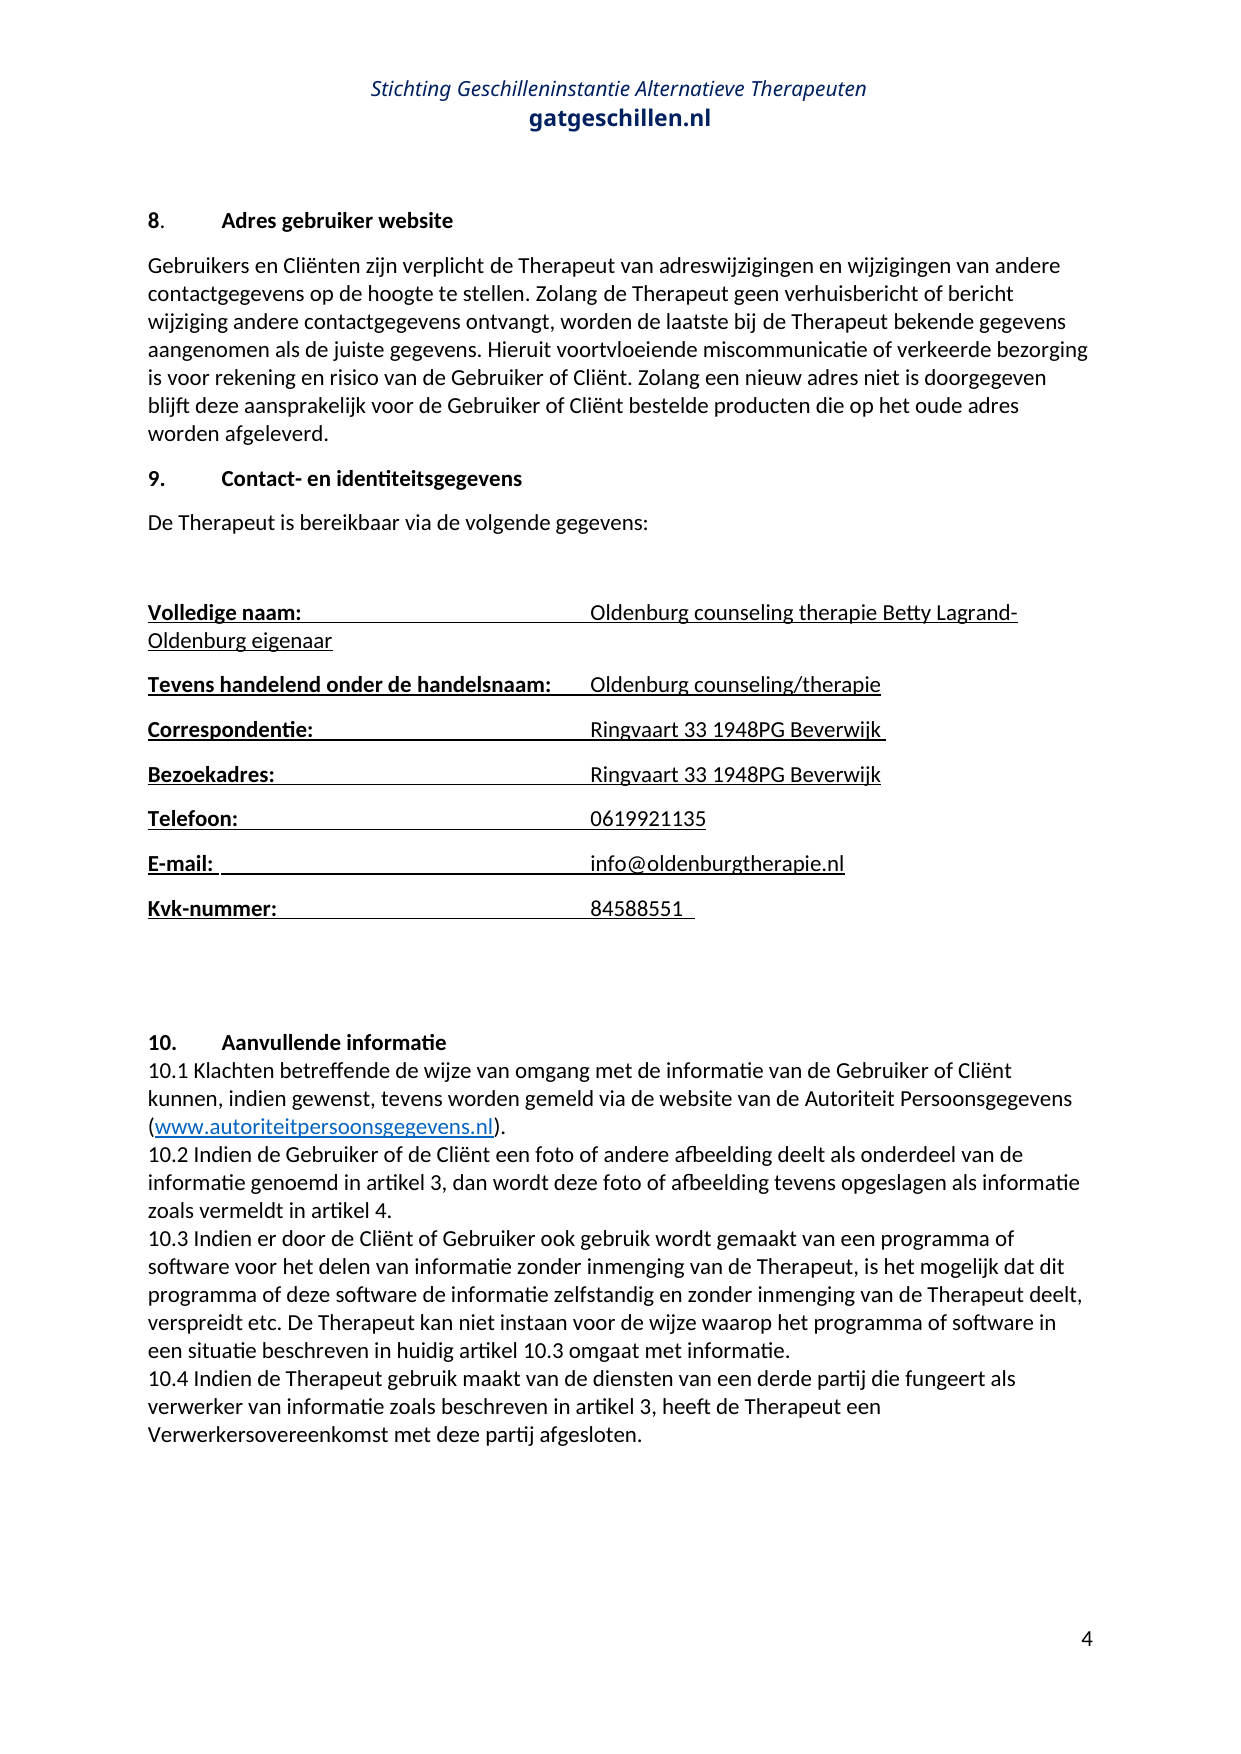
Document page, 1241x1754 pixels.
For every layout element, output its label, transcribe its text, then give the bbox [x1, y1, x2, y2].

text Correspondentie: Ringvaart 33 1948PG Beverwijk [148, 715, 1093, 743]
text Gebruikers en Cliënten zijn verplicht de Therapeut van adreswijzigingen en wijzigingen van andere contactgegevens op de hoogte te stellen. Zolang de Therapeut geen verhuisbericht of bericht wijziging andere contactgegevens ontvangt, worden de laatste bij de Therapeut bekende gegevens aangenomen als de juiste gegevens. Hieruit voortvloeiende miscommunicatie of verkeerde bezorging is voor rekening en risico van de Gebruiker of Cliënt. Zolang een nieuw adres niet is doorgegeven blijft deze aansprakelijk voor de Gebruiker of Cliënt bestelde producten die op het oude adres worden afgeleverd. [148, 251, 1093, 447]
text 10. Aanvullende informatie 10.1 Klachten betreffende de wijze van omgang met de informatie van de Gebruiker of Cliënt kunnen, indien gewenst, tevens worden gemeld via de website van de Autoriteit Persoonsgegevens (www.autoriteitpersoonsgegevens.nl). 10.2 Indien de Gebruiker of de Cliënt een foto of andere afbeelding deelt als onderdeel van de informatie genoemd in artikel 3, dan wordt deze foto of afbeelding tevens opgeslagen als informatie zoals vermeldt in artikel 4. 10.3 Indien er door de Cliënt of Gebruiker ook gebruik wordt gemaakt van een programma of software voor het delen van informatie zonder inmenging van de Therapeut, is het mogelijk dat dit programma of deze software de informatie zelfstandig en zonder inmenging van de Therapeut deelt, verspreidt etc. De Therapeut kan niet instaan voor de wijze waarop het programma of software in een situatie beschreven in huidig artikel 10.3 omgaat met informatie. 10.4 Indien de Therapeut gebruik maakt van de diensten van een derde partij die fungeert als verwerker van informatie zoals beschreven in artikel 3, heeft de Therapeut een Verwerkersovereenkomst met deze partij afgesloten. [148, 1028, 1093, 1504]
text 9. Contact- en identiteitsgegevens [148, 464, 1093, 492]
text E-mail: info@oldenburgtherapie.nl [148, 849, 1093, 877]
text 8. Adres gebruiker website [148, 206, 1093, 234]
text Telefoon: 0619921135 [148, 804, 1093, 832]
text Volledige naam: Oldenburg counseling therapie Betty Lagrand-Oldenburg eigenaar [148, 598, 1093, 654]
text Bezoekadres: Ringvaart 33 1948PG Beverwijk [148, 760, 1093, 788]
text De Therapeut is bereikbaar via de volgende gegevens: [148, 508, 1093, 536]
text Tevens handelend onder de handelsnaam: Oldenburg counseling/therapie [148, 670, 1093, 698]
text Kvk-nummer: 84588551 [148, 894, 1093, 922]
